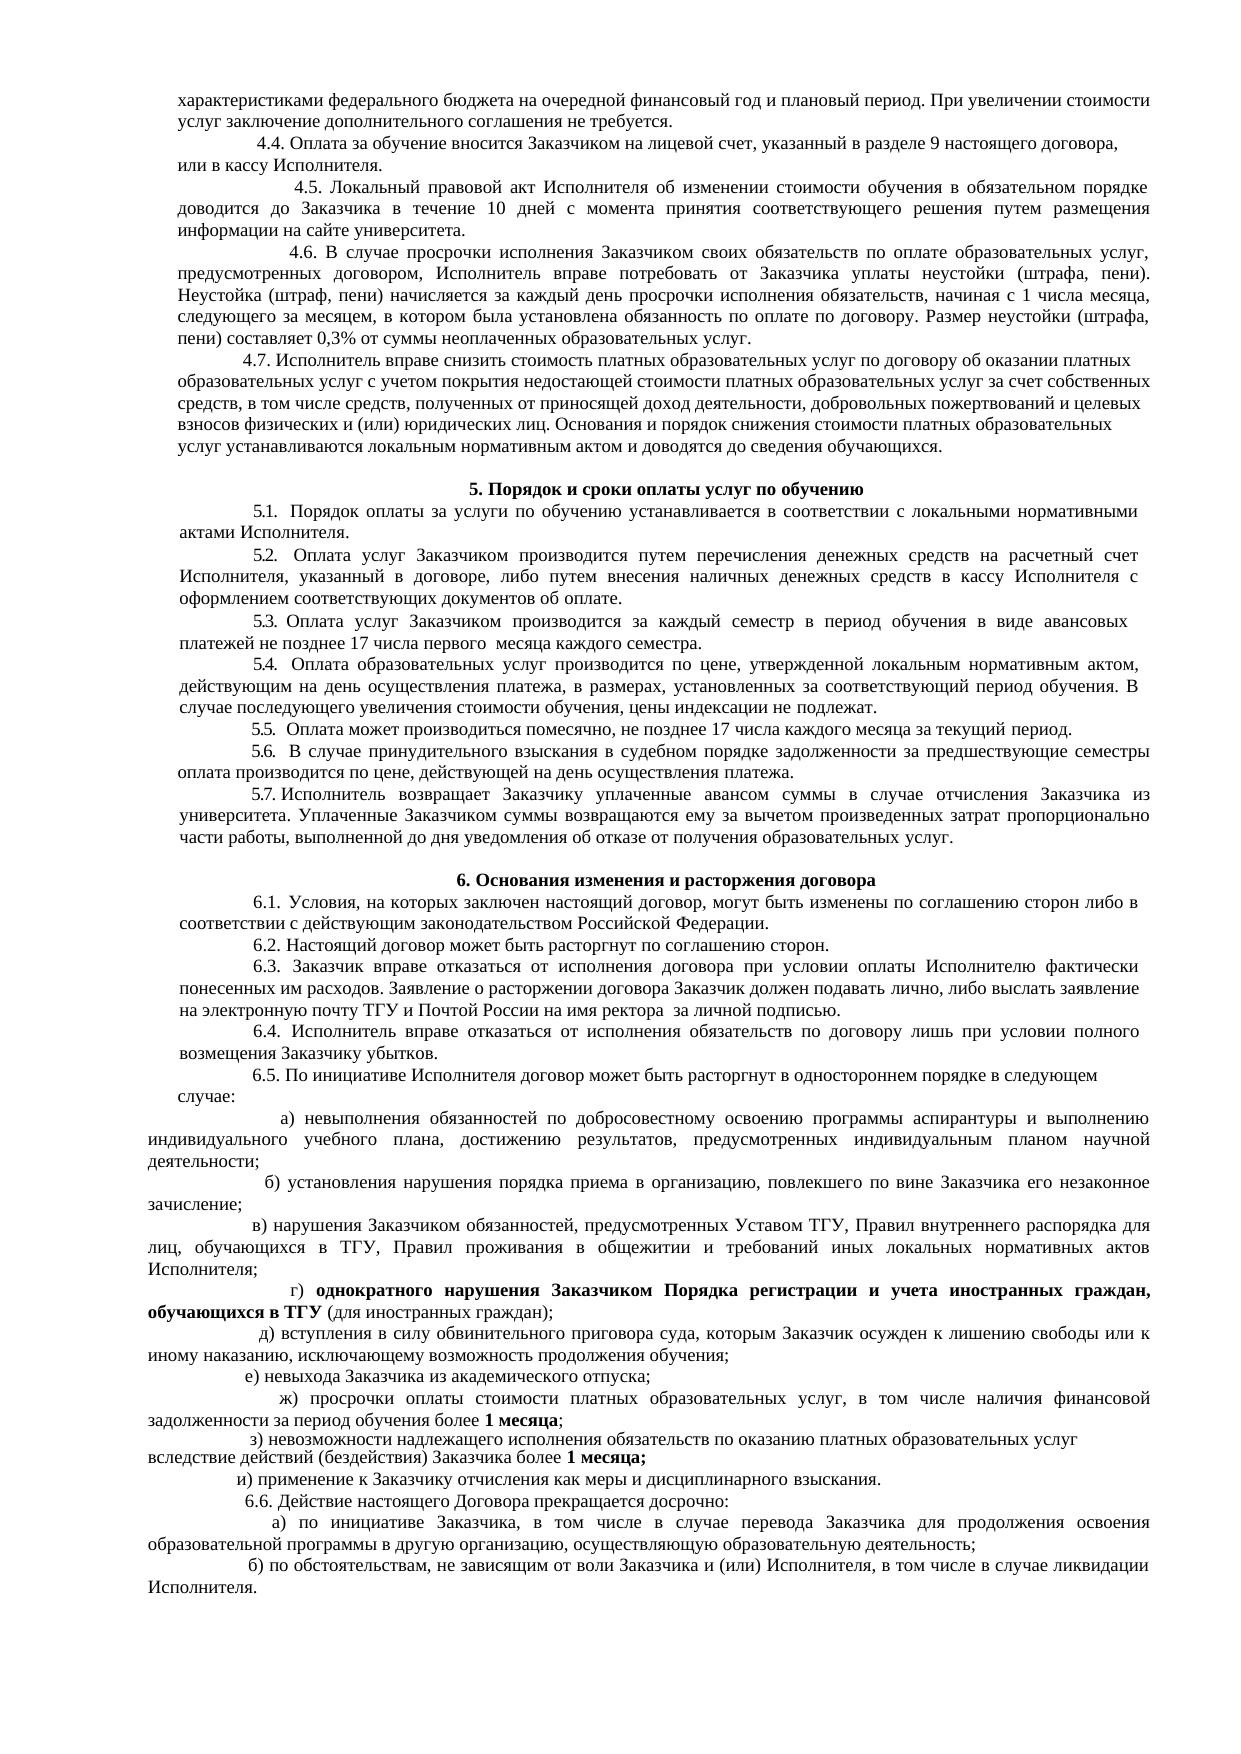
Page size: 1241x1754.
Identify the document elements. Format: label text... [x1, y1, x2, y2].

list Оплата может производиться помесячно, не позднее 17 числа каждого месяца за текущий период. [148, 718, 1152, 739]
text 6.5. По инициативе Исполнителя договор может быть расторгнут в одностороннем порядке в следующем случае: [177, 1063, 1152, 1107]
list Исполнитель вправе отказаться от исполнения обязательств по договору лишь при условии полного возмещения Заказчику убытков. [179, 1020, 1141, 1063]
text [177, 89, 1152, 132]
list Условия, на которых заключен настоящий договор, могут быть изменены по соглашению сторон либо в соответствии с действующим законодательством Российской Федерации. [179, 891, 1140, 934]
text г) однократного нарушения Заказчиком Порядка регистрации и учета иностранных граждан, обучающихся в ТГУ (для иностранных граждан); [148, 1279, 1152, 1322]
text д) вступления в силу обвинительного приговора суда, которым Заказчик осужден к лишению свободы или к иному наказанию, исключающему возможность продолжения обучения; [148, 1322, 1152, 1365]
list Оплата образовательных услуг производится по цене, утвержденной локальным нормативным актом, действующим на день осуществления платежа, в размерах, установленных за соответствующий период обучения. В случае последующего увеличения стоимости обучения, цены индексации не подлежат. [179, 653, 1140, 718]
text в) нарушения Заказчиком обязанностей, предусмотренных Уставом ТГУ, Правил внутреннего распорядка для лиц, обучающихся в ТГУ, Правил проживания в общежитии и требований иных локальных нормативных актов Исполнителя; [148, 1214, 1152, 1279]
subtitle Порядок и сроки оплаты услуг по обучению [469, 478, 1152, 500]
text 4.5. Локальный правовой акт Исполнителя об изменении стоимости обучения в обязательном порядке доводится до Заказчика в течение 10 дней с момента принятия соответствующего решения путем размещения информации на сайте университета. [177, 176, 1152, 240]
text 4.4. Оплата за обучение вносится Заказчиком на лицевой счет, указанный в разделе 9 настоящего договора, или в кассу Исполнителя. [177, 132, 1152, 175]
text б) по обстоятельствам, не зависящим от воли Заказчика и (или) Исполнителя, в том числе в случае ликвидации Исполнителя. [148, 1554, 1152, 1597]
list Оплата услуг Заказчиком производится за каждый семестр в период обучения в виде авансовых платежей не позднее 17 числа первого месяца каждого семестра. [179, 610, 1128, 653]
text а) по инициативе Заказчика, в том числе в случае перевода Заказчика для продолжения освоения образовательной программы в другую организацию, осуществляющую образовательную деятельность; [148, 1511, 1152, 1554]
text е) невыхода Заказчика из академического отпуска; [148, 1365, 1152, 1387]
list Заказчик вправе отказаться от исполнения договора при условии оплаты Исполнителю фактически понесенных им расходов. Заявление о расторжении договора Заказчик должен подавать лично, либо выслать заявление на электронную почту ТГУ и Почтой России на имя ректора за личной подписью. [179, 955, 1140, 1020]
list Настоящий договор может быть расторгнут по соглашению сторон. [253, 934, 1152, 955]
text 6.6. Действие настоящего Договора прекращается досрочно: [148, 1489, 1152, 1511]
list и) применение к Заказчику отчисления как меры и дисциплинарного взыскания. [148, 1468, 1005, 1489]
text 4.6. В случае просрочки исполнения Заказчиком своих обязательств по оплате образовательных услуг, предусмотренных договором, Исполнитель вправе потребовать от Заказчика уплаты неустойки (штрафа, пени). Неустойка (штраф, пени) начисляется за каждый день просрочки исполнения обязательств, начиная с 1 числа месяца, следующего за месяцем, в котором была установлена обязанность по оплате по договору. Размер неустойки (штрафа, пени) составляет 0,3% от суммы неоплаченных образовательных услуг. [177, 241, 1152, 348]
text ж) просрочки оплаты стоимости платных образовательных услуг, в том числе наличия финансовой задолженности за период обучения более 1 месяца; [148, 1387, 1152, 1430]
subtitle Основания изменения и расторжения договора [456, 869, 1152, 891]
text б) установления нарушения порядка приема в организацию, повлекшего по вине Заказчика его незаконное зачисление; [148, 1171, 1152, 1214]
text а) невыполнения обязанностей по добросовестному освоению программы аспирантуры и выполнению индивидуального учебного плана, достижению результатов, предусмотренных индивидуальным планом научной деятельности; [148, 1107, 1152, 1171]
text з) невозможности надлежащего исполнения обязательств по оказанию платных образовательных услуг вследствие действий (бездействия) Заказчика более 1 месяца; [148, 1430, 1149, 1468]
list Оплата услуг Заказчиком производится путем перечисления денежных средств на расчетный счет Исполнителя, указанный в договоре, либо путем внесения наличных денежных средств в кассу Исполнителя с оформлением соответствующих документов об оплате. [179, 544, 1140, 608]
list Порядок оплаты за услуги по обучению устанавливается в соответствии с локальными нормативными актами Исполнителя. [179, 500, 1139, 543]
list Исполнитель возвращает Заказчику уплаченные авансом суммы в случае отчисления Заказчика из университета. Уплаченные Заказчиком суммы возвращаются ему за вычетом произведенных затрат пропорционально части работы, выполненной до дня уведомления об отказе от получения образовательных услуг. [179, 783, 1152, 847]
list В случае принудительного взыскания в судебном порядке задолженности за предшествующие семестры оплата производится по цене, действующей на день осуществления платежа. [177, 739, 1152, 783]
text 4.7. Исполнитель вправе снизить стоимость платных образовательных услуг по договору об оказании платных образовательных услуг с учетом покрытия недостающей стоимости платных образовательных услуг за счет собственных средств, в том числе средств, полученных от приносящей доход деятельности, добровольных пожертвований и целевых взносов физических и (или) юридических лиц. Основания и порядок снижения стоимости платных образовательных услуг устанавливаются локальным нормативным актом и доводятся до сведения обучающихся. [177, 349, 1152, 456]
